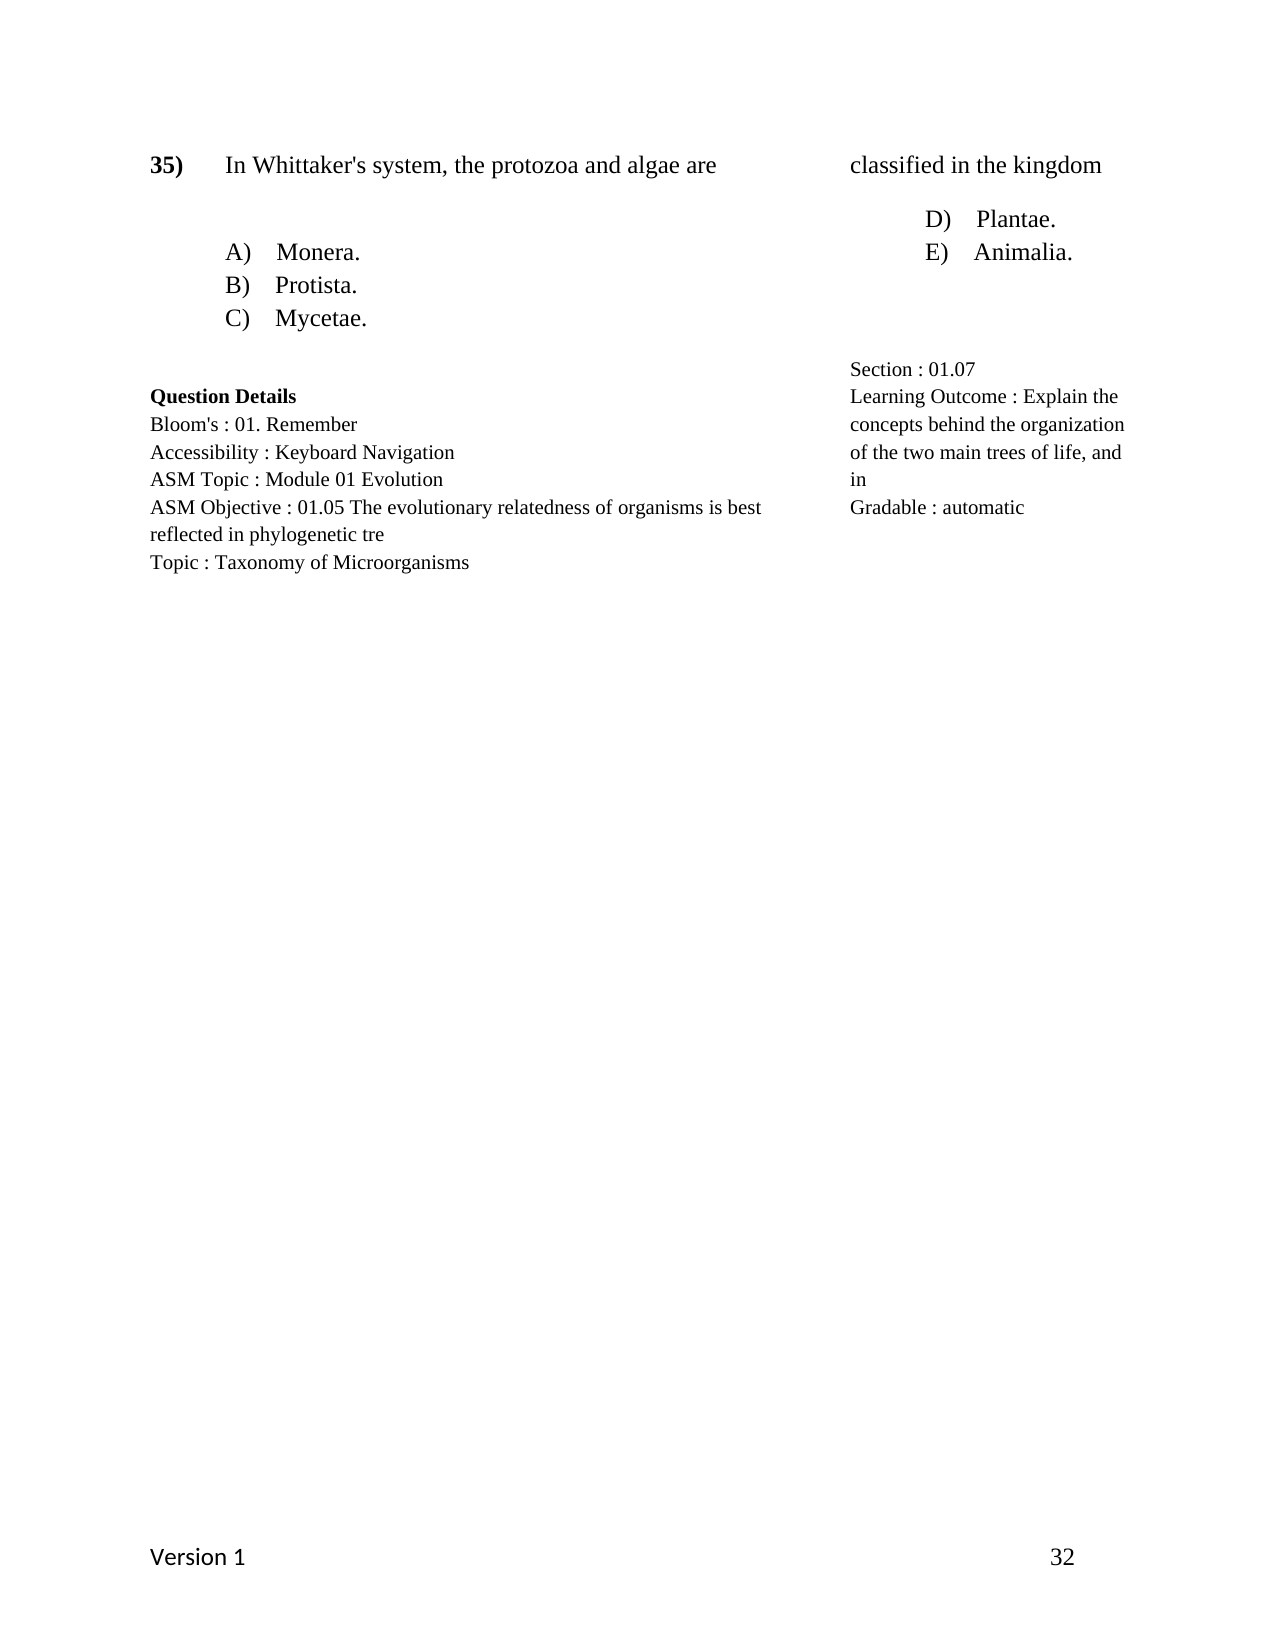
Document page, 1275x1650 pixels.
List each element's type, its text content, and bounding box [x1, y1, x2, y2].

text A) Monera. B) Protista. C) Mycetae. D) Plantae. E) Animalia. [850, 204, 1125, 299]
text A) Monera. B) Protista. C) Mycetae. D) Plantae. E) Animalia. [150, 204, 775, 332]
text 35) In Whittaker's system, the protozoa and algae are classified in the kingdom [850, 150, 1125, 179]
text Question Details Bloom's : 01. Remember Accessibility : Keyboard Navigation ASM Topic : Module 01 Evolution ASM Objective : 01.05 The evolutionary relatedness of organisms is best reflected in phylogenetic tre Topic : Taxonomy of Microorganisms Section : 01.07 Learning Outcome : Explain the concepts behind the organization of the two main trees of life, and in Gradable : automatic [150, 357, 775, 574]
text Question Details Bloom's : 01. Remember Accessibility : Keyboard Navigation ASM Topic : Module 01 Evolution ASM Objective : 01.05 The evolutionary relatedness of organisms is best reflected in phylogenetic tre Topic : Taxonomy of Microorganisms Section : 01.07 Learning Outcome : Explain the concepts behind the organization of the two main trees of life, and in Gradable : automatic [850, 357, 1125, 519]
text 35) In Whittaker's system, the protozoa and algae are classified in the kingdom [150, 150, 775, 179]
